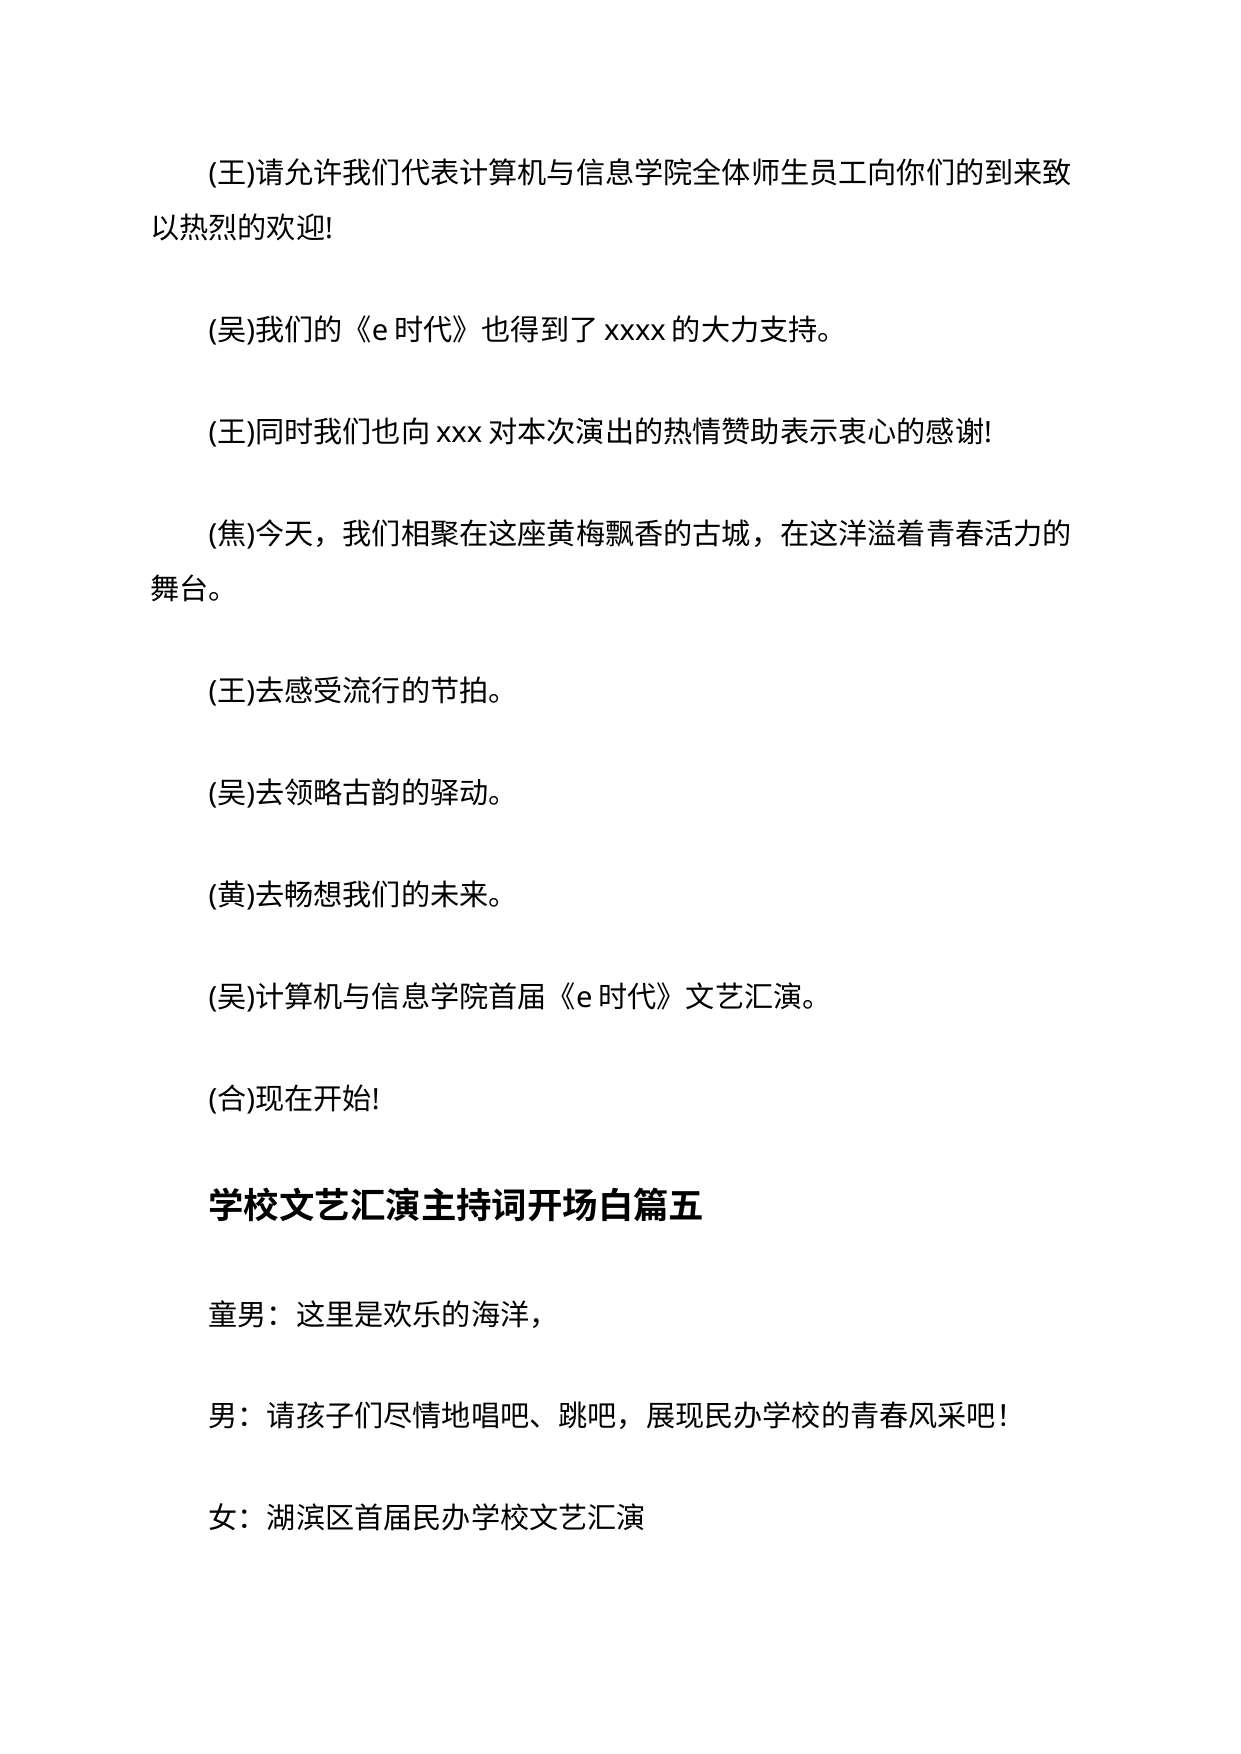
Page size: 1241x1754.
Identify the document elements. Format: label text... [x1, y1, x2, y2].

text 女：湖滨区首届民办学校文艺汇演 [150, 1494, 1090, 1537]
text 童男：这里是欢乐的海洋， [150, 1291, 1090, 1333]
text (王)同时我们也向xxx对本次演出的热情赞助表示衷心的感谢! [150, 409, 1090, 451]
text (吴)去领略古韵的驿动。 [150, 770, 1090, 812]
text (吴)我们的《e时代》也得到了xxxx的大力支持。 [150, 307, 1090, 349]
text (焦)今天，我们相聚在这座黄梅飘香的古城，在这洋溢着青春活力的舞台。 [150, 511, 1090, 608]
text (吴)计算机与信息学院首届《e时代》文艺汇演。 [150, 974, 1090, 1016]
text (合)现在开始! [150, 1076, 1090, 1118]
text (王)去感受流行的节拍。 [150, 668, 1090, 710]
text 男：请孩子们尽情地唱吧、跳吧，展现民办学校的青春风采吧！ [150, 1393, 1090, 1435]
text 学校文艺汇演主持词开场白篇五 [150, 1178, 1090, 1229]
text (黄)去畅想我们的未来。 [150, 872, 1090, 914]
text (王)请允许我们代表计算机与信息学院全体师生员工向你们的到来致以热烈的欢迎! [150, 150, 1090, 247]
